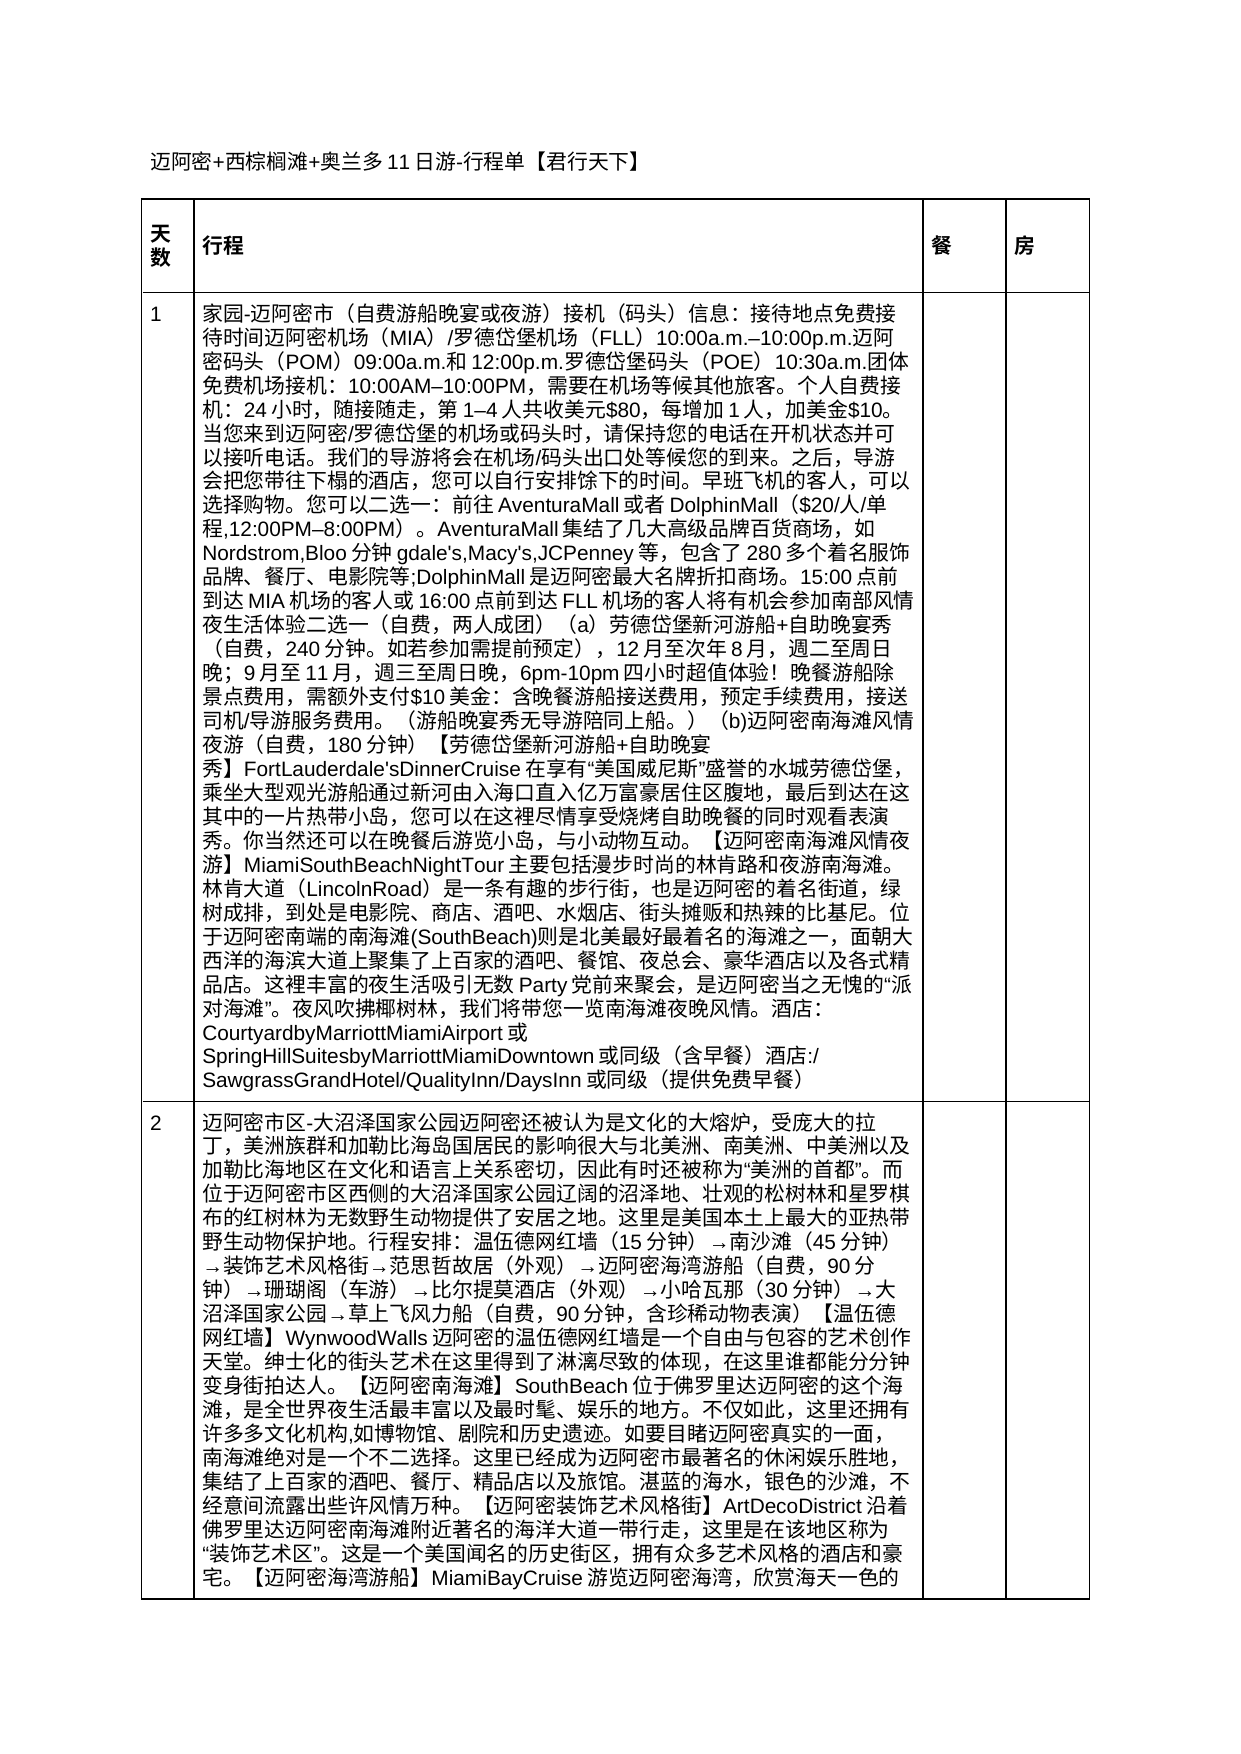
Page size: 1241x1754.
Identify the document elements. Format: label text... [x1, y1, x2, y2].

table_cell [924, 293, 1005, 1101]
table_header 房 [1007, 200, 1089, 292]
table_cell 家园-迈阿密市（自费游船晚宴或夜游）接机（码头）信息：接待地点免费接待时间迈阿密机场（MIA）/罗德岱堡机场（FLL）10:00a.m.–10:00p.m.迈阿密码头（POM）09:00a.m.和12:00p.m.罗德岱堡码头（POE）10:30a.m.团体免费机场接机：10:00AM–10:00PM，需要在机场等候其他旅客。个人自费接机：24小时，随接随走，第1–4人共收美元$80，每增加1人，加美金$10。当您来到迈阿密/罗德岱堡的机场或码头时，请保持您的电话在开机状态并可以接听电话。我们的导游将会在机场/码头出口处等候您的到来。之后，导游会把您带往下榻的酒店，您可以自行安排馀下的时间。早班飞机的客人，可以选择购物。您可以二选一：前往AventuraMall或者DolphinMall（$20/人/单程,12:00PM–8:00PM）。AventuraMall集结了几大高级品牌百货商场，如Nordstrom,Bloo分钟gdale's,Macy's,JCPenney等，包含了280多个着名服饰品牌、餐厅、电影院等;DolphinMall是迈阿密最大名牌折扣商场。15:00点前到达MIA机场的客人或16:00点前到达FLL机场的客人将有机会参加南部风情夜生活体验二选一（自费，两人成团）（a）劳德岱堡新河游船+自助晚宴秀（自费，240分钟。如若参加需提前预定），12月至次年8月，週二至周日晚；9月至11月，週三至周日晚，6pm-10pm四小时超值体验！晚餐游船除景点费用，需额外支付$10美金：含晚餐游船接送费用，预定手续费用，接送司机/导游服务费用。（游船晚宴秀无导游陪同上船。）（b)迈阿密南海滩风情夜游（自费，180分钟）【劳德岱堡新河游船+自助晚宴秀】FortLauderdale'sDinnerCruise在享有“美国威尼斯”盛誉的水城劳德岱堡，乘坐大型观光游船通过新河由入海口直入亿万富豪居住区腹地，最后到达在这其中的一片热带小岛，您可以在这裡尽情享受烧烤自助晚餐的同时观看表演秀。你当然还可以在晚餐后游览小岛，与小动物互动。【迈阿密南海滩风情夜游】MiamiSouthBeachNightTour主要包括漫步时尚的林肯路和夜游南海滩。林肯大道（LincolnRoad）是一条有趣的步行街，也是迈阿密的着名街道，绿树成排，到处是电影院、商店、酒吧、水烟店、街头摊贩和热辣的比基尼。位于迈阿密南端的南海滩(SouthBeach)则是北美最好最着名的海滩之一，面朝大西洋的海滨大道上聚集了上百家的酒吧、餐馆、夜总会、豪华酒店以及各式精品店。这裡丰富的夜生活吸引无数Party党前来聚会，是迈阿密当之无愧的“派对海滩”。夜风吹拂椰树林，我们将带您一览南海滩夜晚风情。酒店：CourtyardbyMarriottMiamiAirport或SpringHillSuitesbyMarriottMiamiDowntown或同级（含早餐）酒店:/SawgrassGrandHotel/QualityInn/DaysInn或同级（提供免费早餐） [195, 293, 922, 1101]
table_header 餐 [924, 200, 1005, 292]
text 迈阿密+西棕榈滩+奥兰多11日游-行程单【君行天下】 [150, 150, 1090, 174]
table_cell 2 [142, 1102, 193, 1598]
table_header 行程 [195, 200, 922, 292]
table_cell 1 [142, 293, 193, 1101]
table_cell [1007, 293, 1089, 1101]
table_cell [195, 1102, 922, 1598]
table_cell [1007, 1102, 1089, 1598]
table_header 天数 [142, 200, 193, 292]
table_cell [924, 1102, 1005, 1598]
